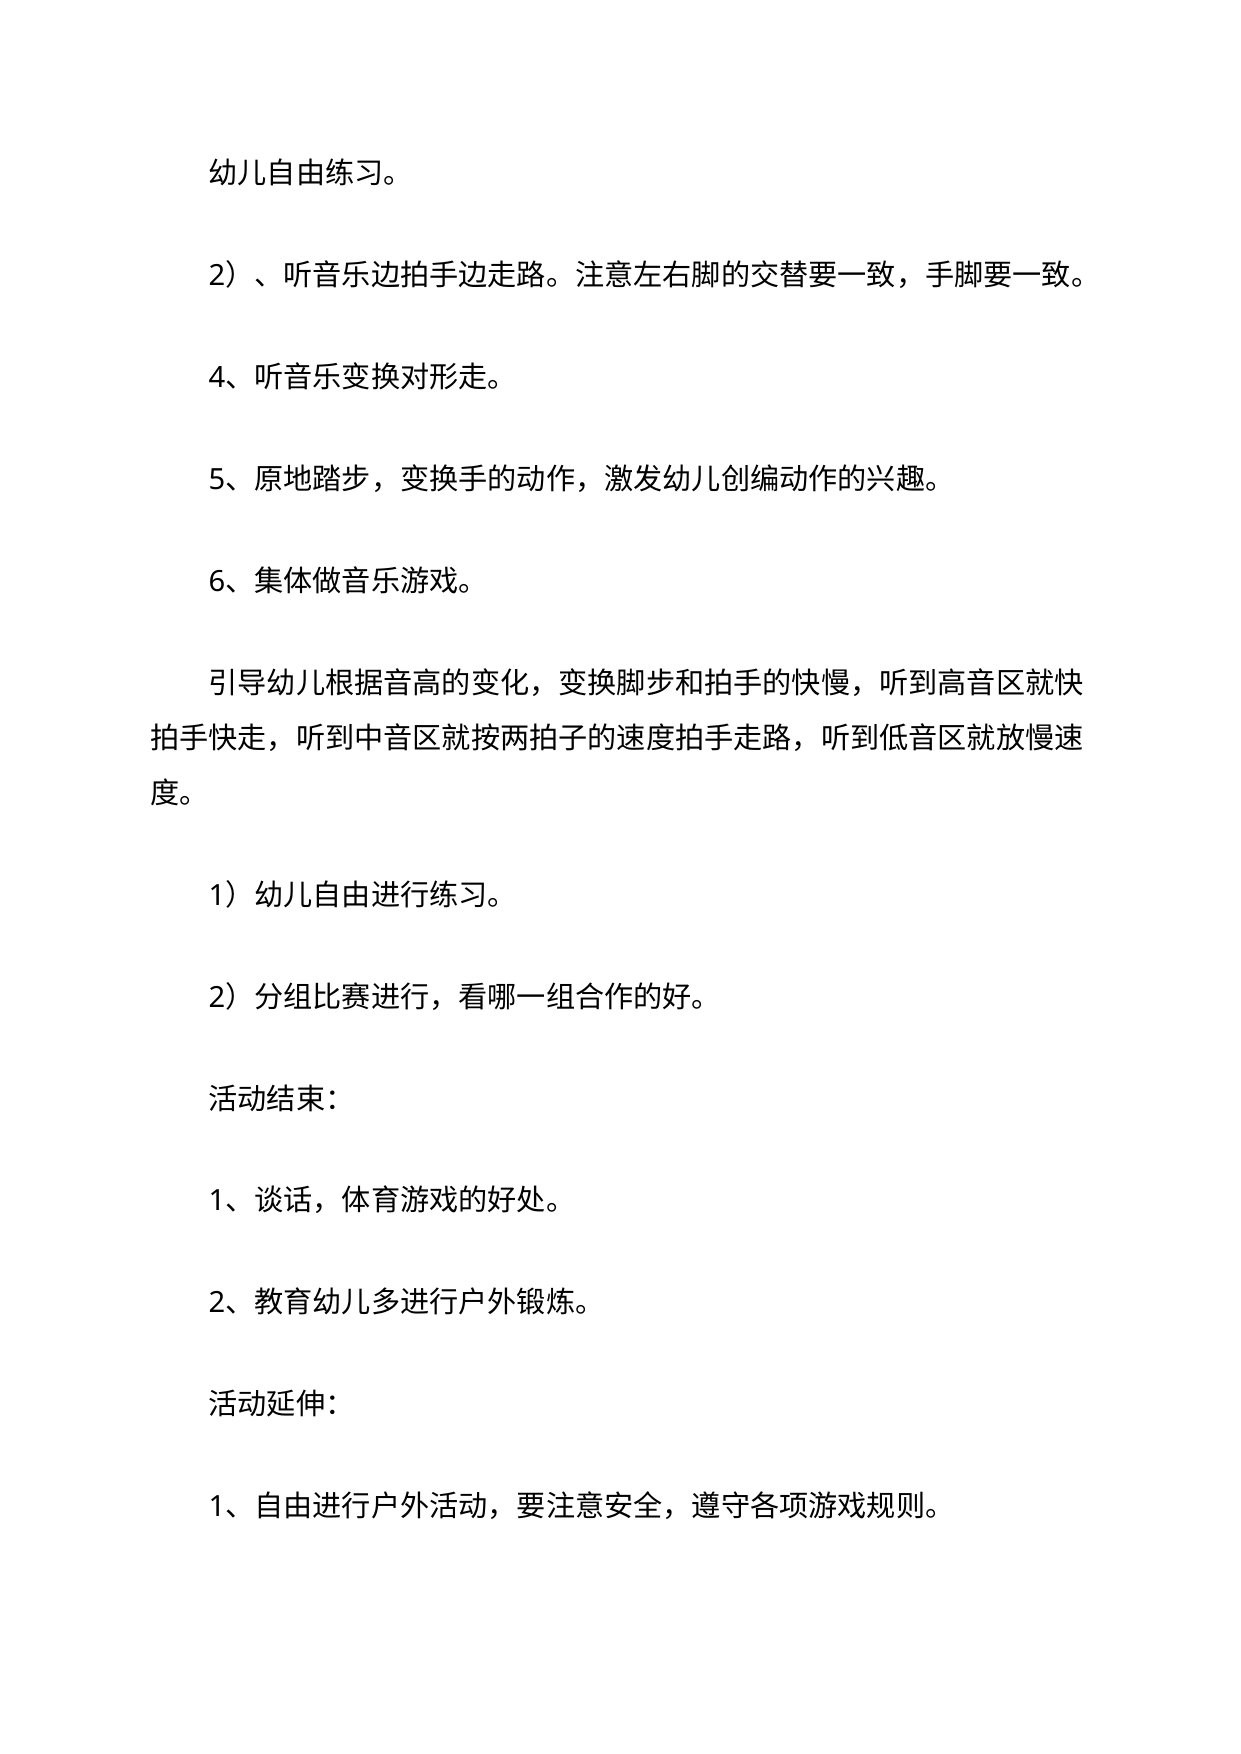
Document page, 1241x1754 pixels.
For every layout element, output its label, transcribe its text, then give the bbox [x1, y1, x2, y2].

text 1、自由进行户外活动，要注意安全，遵守各项游戏规则。 [150, 1483, 1090, 1525]
text 1）幼儿自由进行练习。 [150, 871, 1090, 914]
text 活动结束： [150, 1075, 1090, 1117]
text 4、听音乐变换对形走。 [150, 354, 1090, 396]
text 1、谈话，体育游戏的好处。 [150, 1177, 1090, 1219]
text 2）、听音乐边拍手边走路。注意左右脚的交替要一致，手脚要一致。 [150, 252, 1090, 294]
text 6、集体做音乐游戏。 [150, 558, 1090, 600]
text 2、教育幼儿多进行户外锻炼。 [150, 1279, 1090, 1321]
text 引导幼儿根据音高的变化，变换脚步和拍手的快慢，听到高音区就快拍手快走，听到中音区就按两拍子的速度拍手走路，听到低音区就放慢速度。 [150, 660, 1090, 812]
text 活动延伸： [150, 1381, 1090, 1423]
text 2）分组比赛进行，看哪一组合作的好。 [150, 973, 1090, 1016]
text 5、原地踏步，变换手的动作，激发幼儿创编动作的兴趣。 [150, 456, 1090, 498]
text 幼儿自由练习。 [150, 150, 1090, 192]
